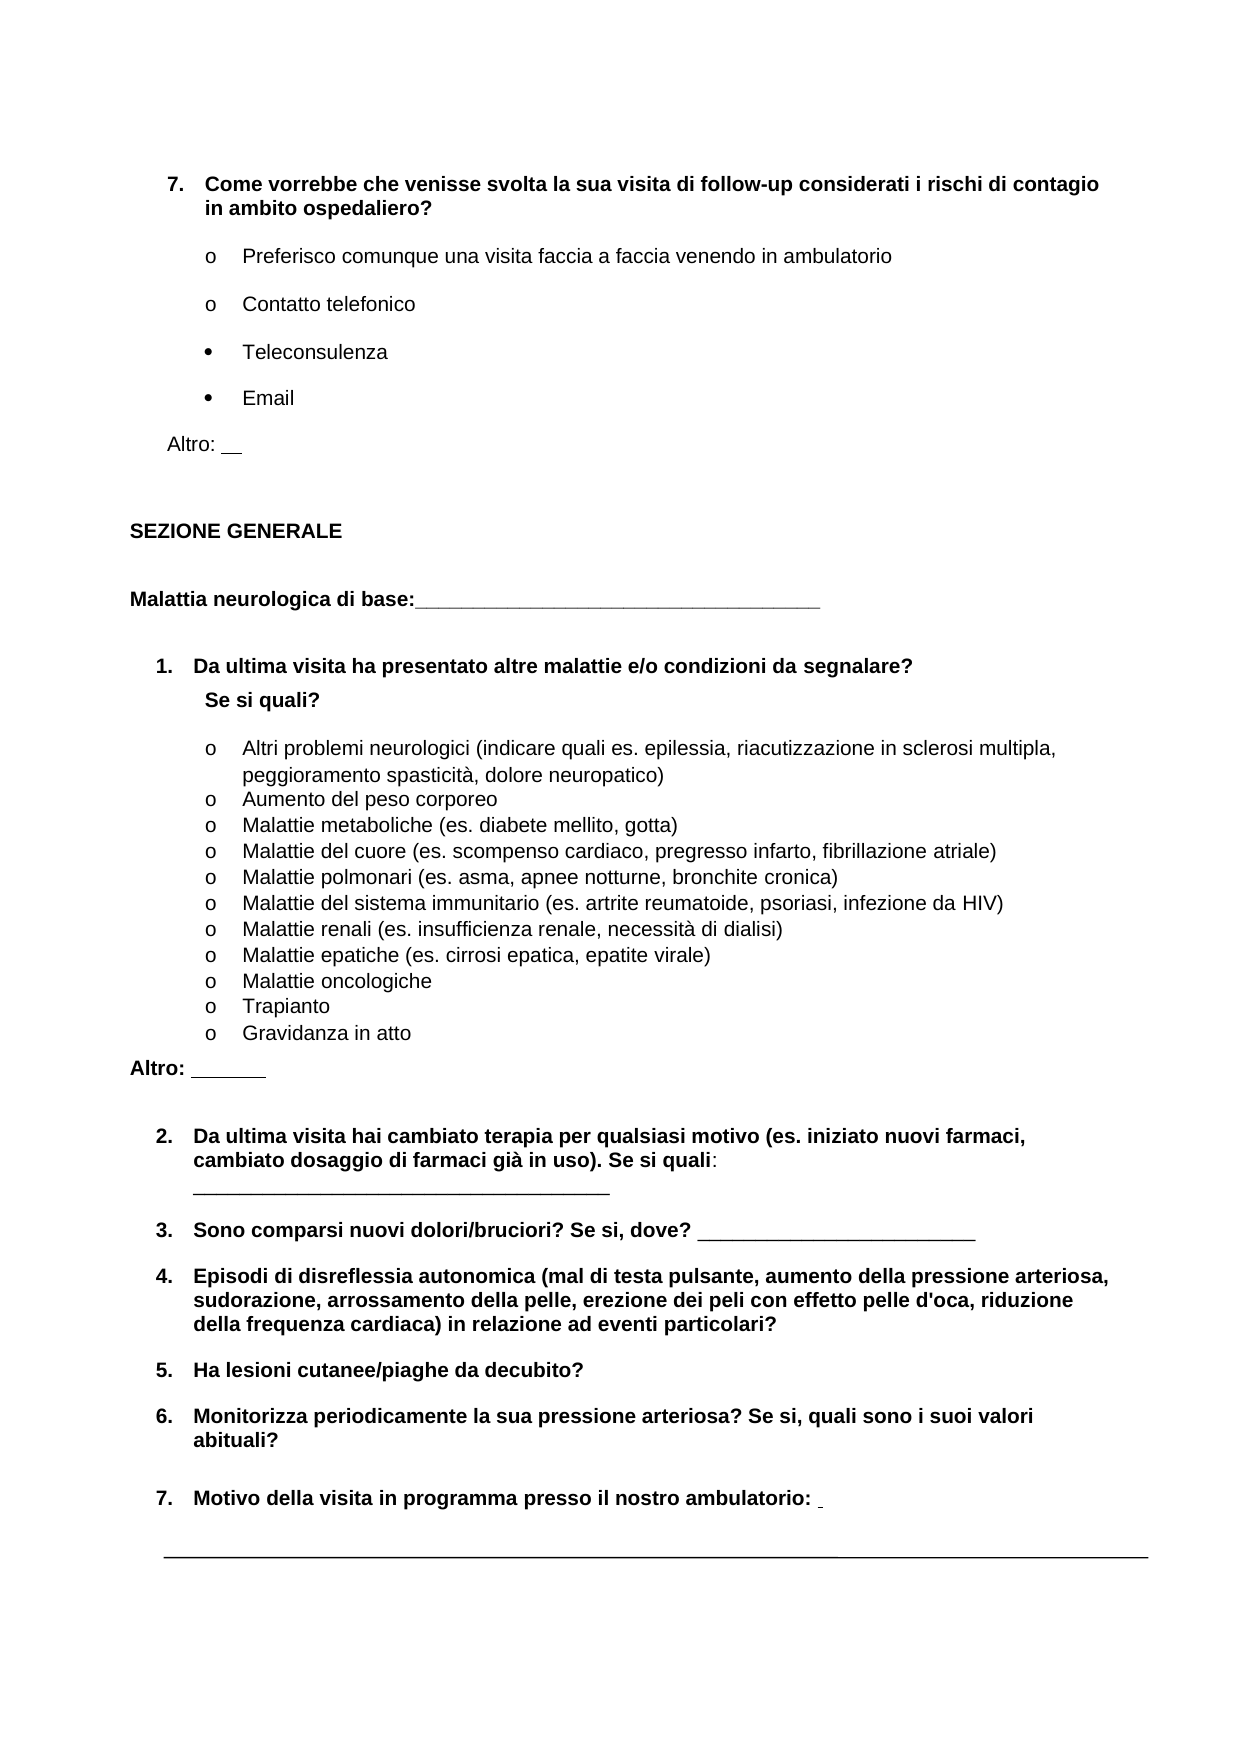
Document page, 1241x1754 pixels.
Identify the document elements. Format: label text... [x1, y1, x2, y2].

list Preferisco comunque una visita faccia a faccia venendo in ambulatorio [204, 244, 1122, 270]
subtitle Da ultima visita hai cambiato terapia per qualsiasi motivo (es. iniziato nuovi farmaci, cambiato dosaggio di farmaci già in uso). Se si quali: ____________________________________ [156, 1124, 1122, 1196]
list Da ultima visita ha presentato altre malattie e/o condizioni da segnalare? [156, 654, 1122, 678]
subtitle SEZIONE GENERALE [129, 519, 1122, 543]
list Monitorizza periodicamente la sua pressione arteriosa? Se si, quali sono i suoi valori abituali? [156, 1404, 1122, 1452]
list Altri problemi neurologici (indicare quali es. epilessia, riacutizzazione in sclerosi multipla, peggioramento spasticità, dolore neuropatico) [204, 736, 1122, 787]
list Malattie del sistema immunitario (es. artrite reumatoide, psoriasi, infezione da HIV) [204, 891, 1122, 916]
list Malattie epatiche (es. cirrosi epatica, epatite virale) [204, 942, 1122, 968]
text Altro: [167, 432, 1122, 456]
subtitle Altro: [129, 1056, 1122, 1080]
list Contatto telefonico [204, 292, 1122, 317]
list Episodi di disreflessia autonomica (mal di testa pulsante, aumento della pressione arteriosa, sudorazione, arrossamento della pelle, erezione dei peli con effetto pelle d'oca, riduzione della frequenza cardiaca) in relazione ad eventi particolari? [156, 1264, 1122, 1336]
list Malattie metaboliche (es. diabete mellito, gotta) [204, 813, 1122, 839]
list Sono comparsi nuovi dolori/bruciori? Se si, dove? ________________________ [156, 1218, 1122, 1242]
list Email [204, 386, 1122, 410]
list Aumento del peso corporeo [204, 787, 1122, 813]
list Malattie renali (es. insufficienza renale, necessità di dialisi) [204, 917, 1122, 942]
list Malattie polmonari (es. asma, apnee notturne, bronchite cronica) [204, 865, 1122, 891]
list Ha lesioni cutanee/piaghe da decubito? [156, 1358, 1122, 1382]
list Gravidanza in atto [204, 1020, 1122, 1046]
list Malattie del cuore (es. scompenso cardiaco, pregresso infarto, fibrillazione atriale) [204, 839, 1122, 864]
text Se si quali? [118, 688, 1122, 712]
list Come vorrebbe che venisse svolta la sua visita di follow-up considerati i rischi di contagio in ambito ospedaliero? [167, 172, 1122, 220]
subtitle Malattia neurologica di base:___________________________________ [129, 586, 1122, 610]
list Trapianto [204, 994, 1122, 1020]
list Malattie oncologiche [204, 968, 1122, 994]
list Motivo della visita in programma presso il nostro ambulatorio: [156, 1486, 1122, 1510]
list Teleconsulenza [204, 339, 1122, 364]
